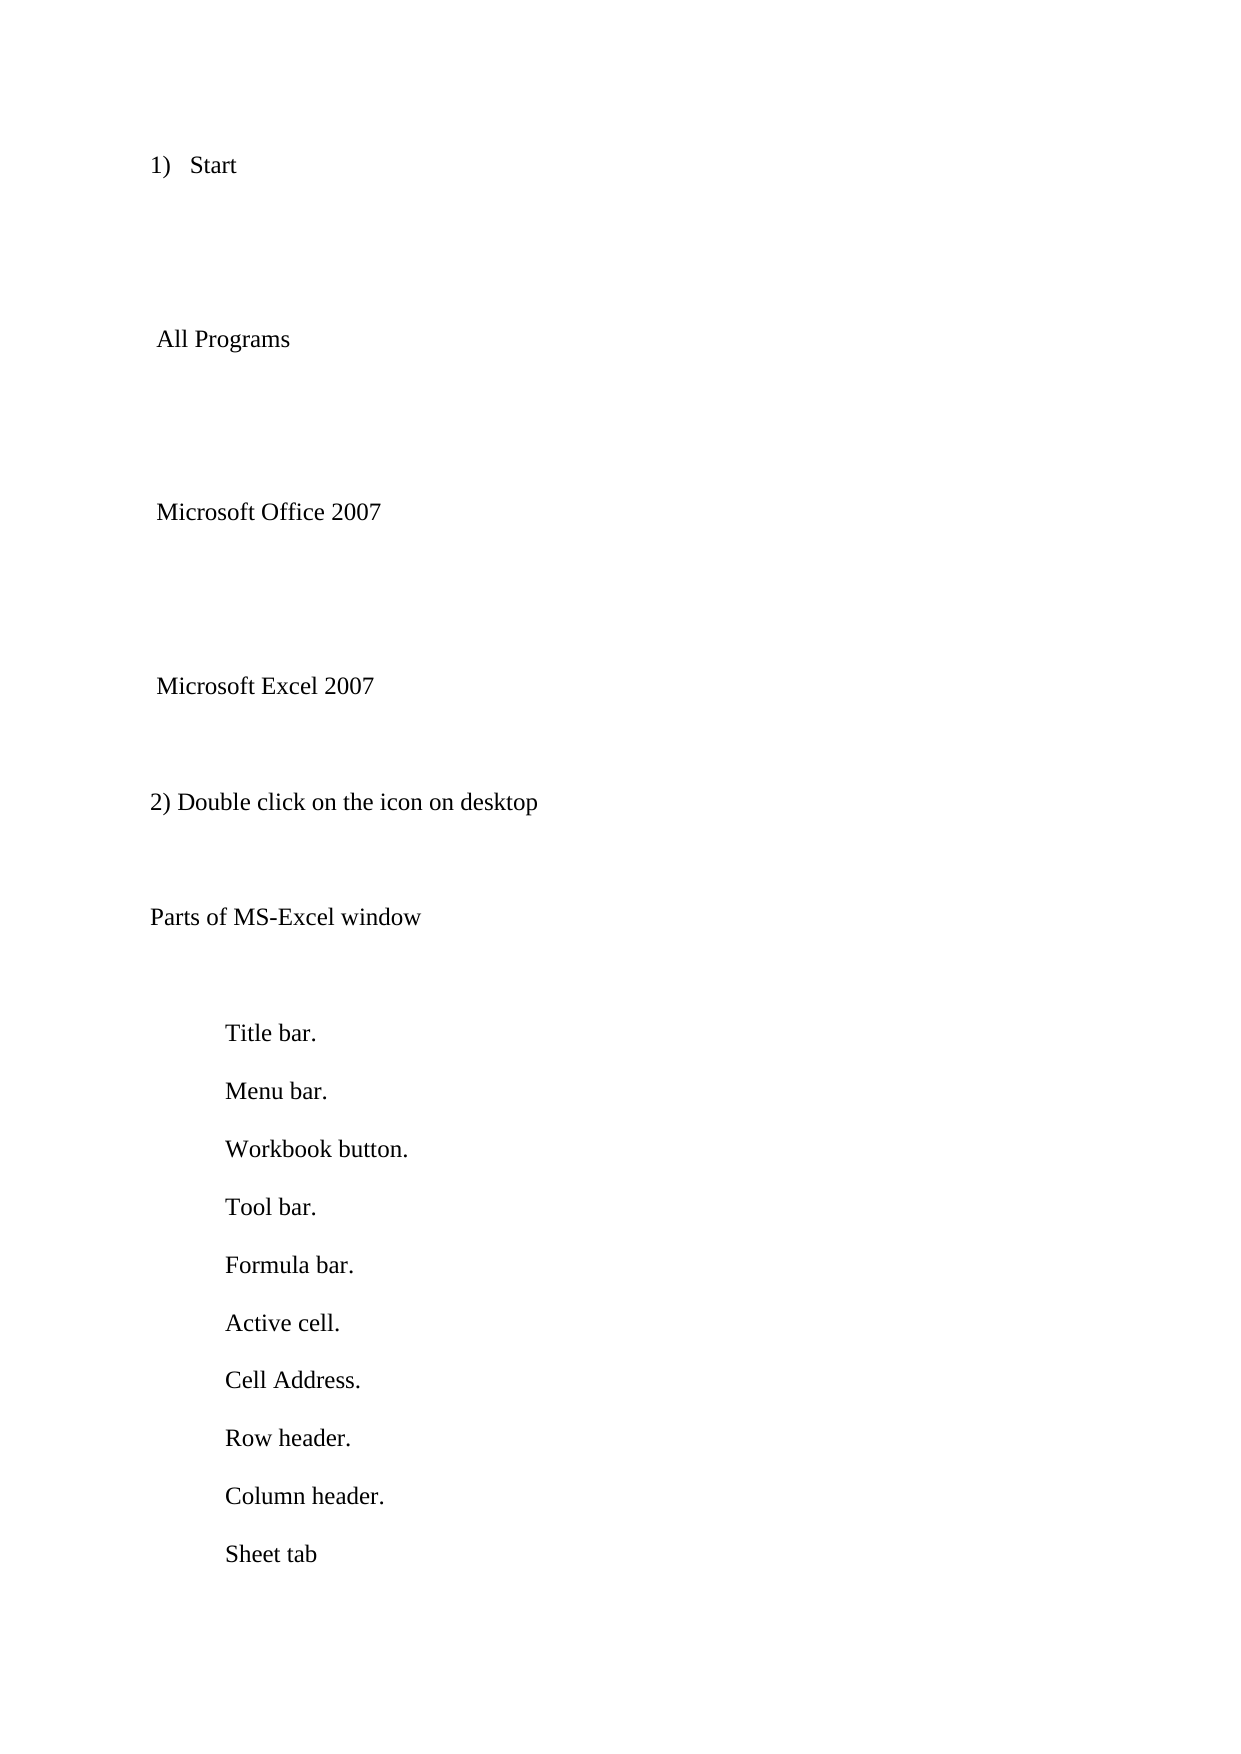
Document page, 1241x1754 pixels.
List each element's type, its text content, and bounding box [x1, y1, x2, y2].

text  Active cell. [150, 1308, 1090, 1336]
text  Tool bar. [150, 1192, 1090, 1221]
text  Cell Address. [150, 1366, 1090, 1394]
text  Workbook button. [150, 1134, 1090, 1163]
text  Sheet tab [150, 1539, 1090, 1568]
text  Row header. [150, 1423, 1090, 1452]
text  Menu bar. [150, 1076, 1090, 1105]
text  Formula bar. [150, 1250, 1090, 1278]
text All Programs [150, 324, 1090, 352]
text Microsoft Office 2007 [150, 497, 1090, 526]
text Parts of MS-Excel window [150, 902, 1090, 931]
text  Title bar. [150, 1018, 1090, 1047]
text 1) Start [150, 150, 1090, 179]
text  Column header. [150, 1481, 1090, 1510]
text 2) Double click on the icon on desktop [150, 787, 1090, 816]
text Microsoft Excel 2007 [150, 671, 1090, 700]
